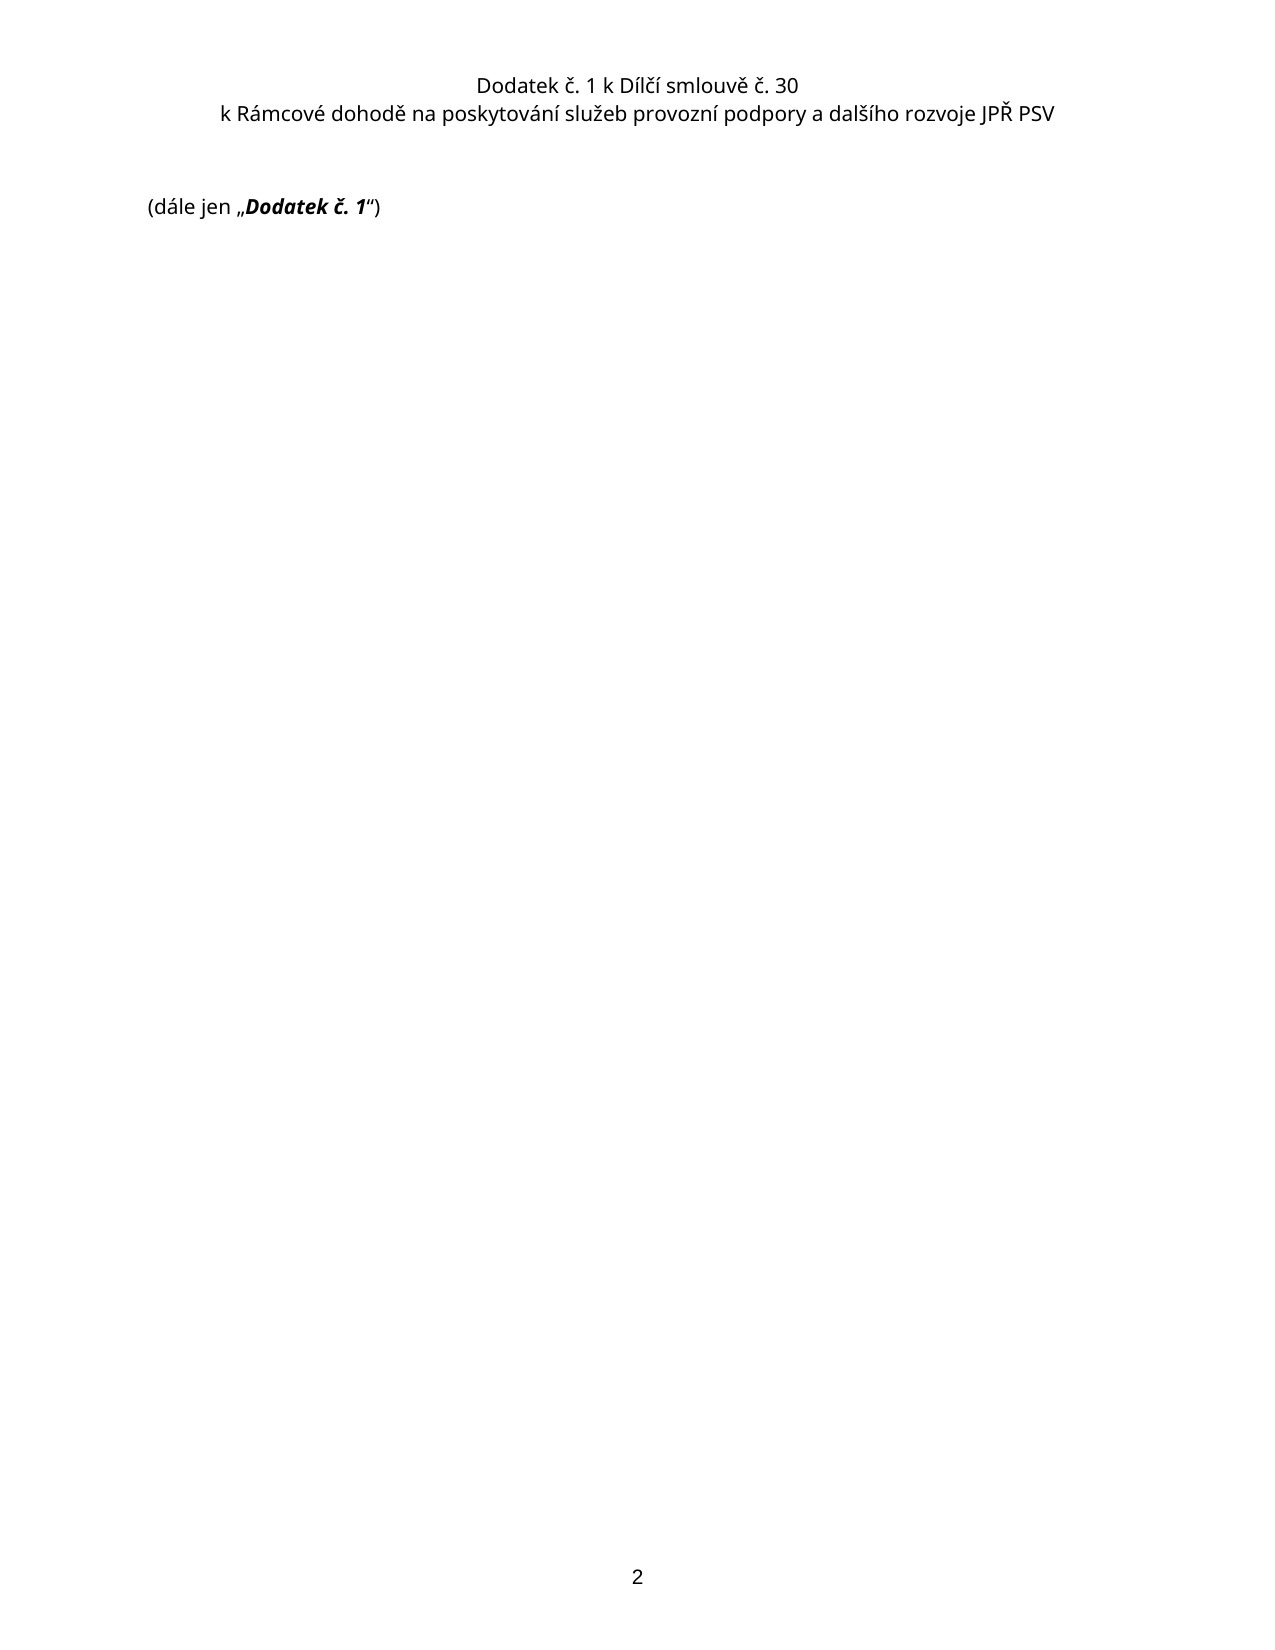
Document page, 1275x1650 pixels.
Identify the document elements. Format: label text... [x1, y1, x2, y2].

text (dále jen „Dodatek č. 1“)Smluvní strany, vědomy si svých závazků v tomto Dodatku č. 1 obsažených a s úmyslem být jím vázány, dohodly se na následujícím znění Dodatku č. 1: [148, 192, 1127, 221]
